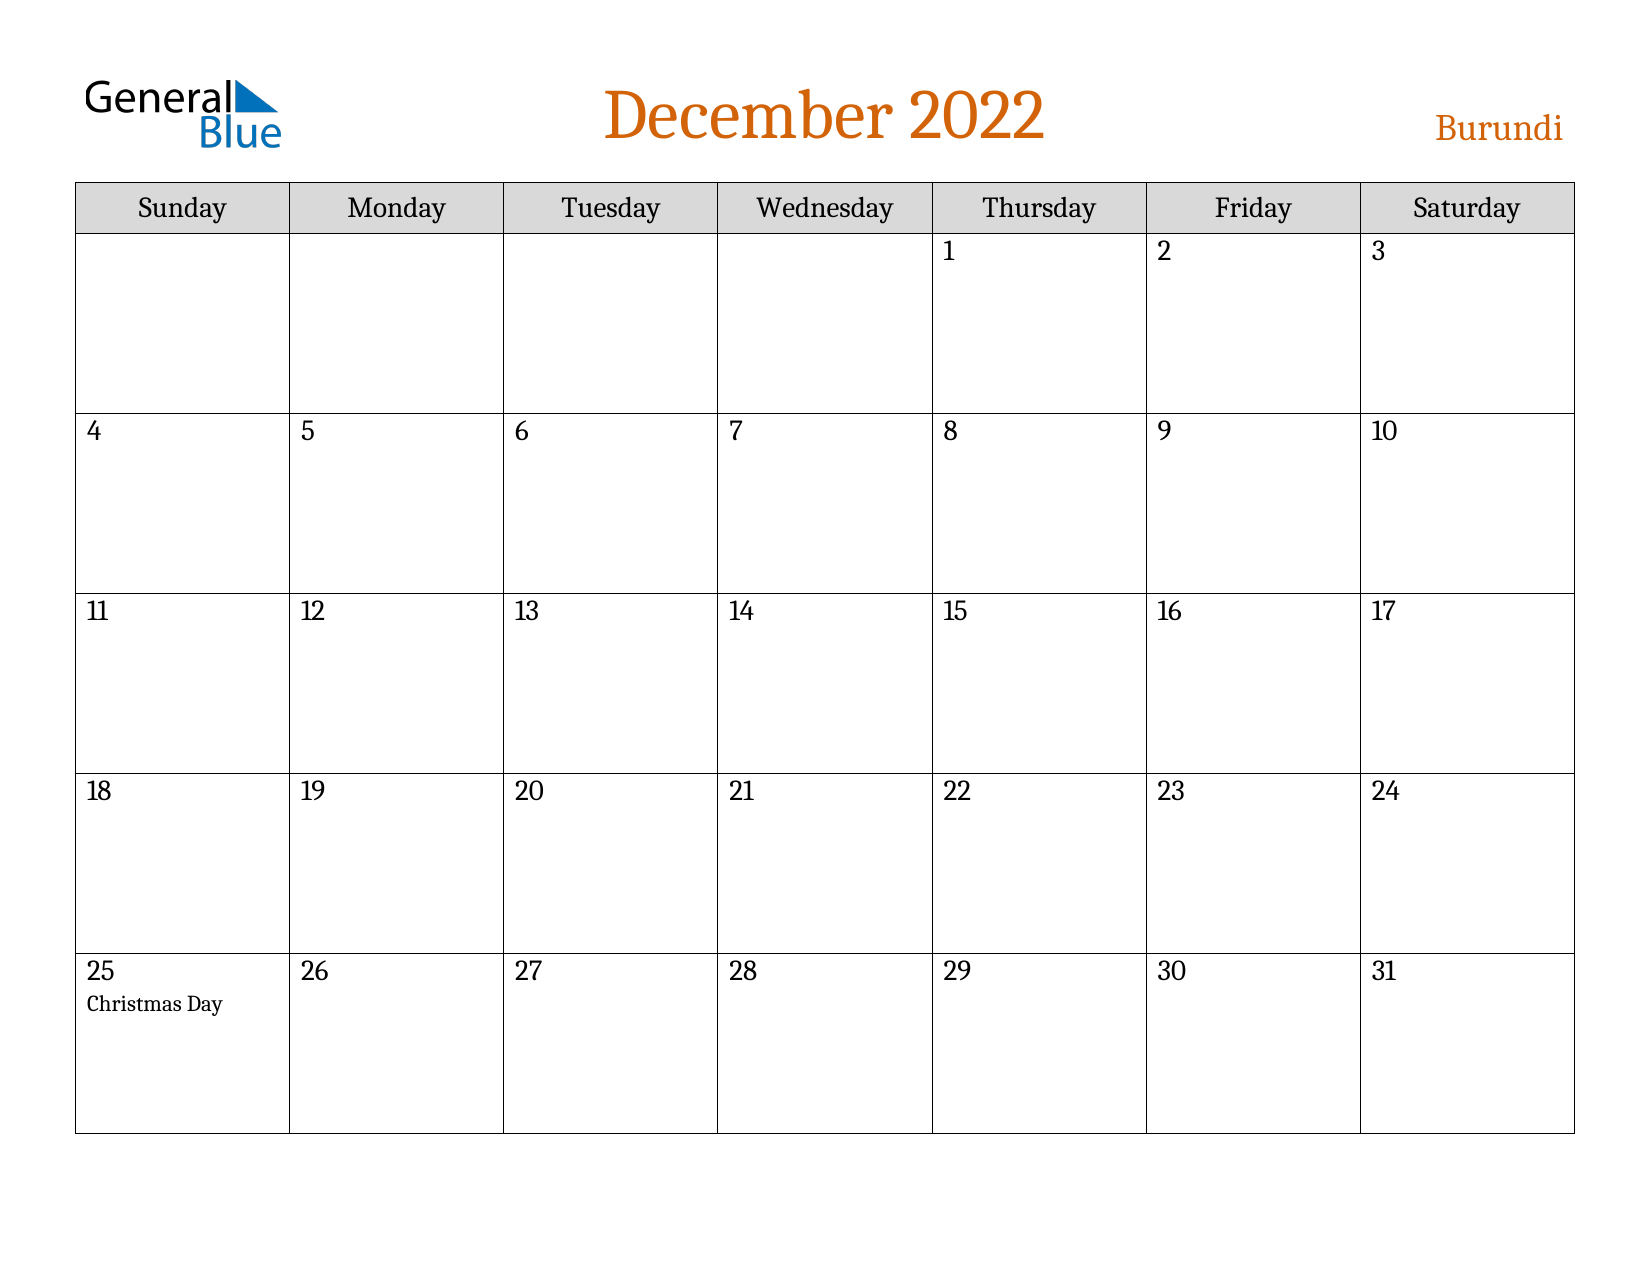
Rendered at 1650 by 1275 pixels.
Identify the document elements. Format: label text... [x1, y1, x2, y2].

table_cell Friday [1147, 183, 1360, 233]
table_cell 30 [1147, 954, 1360, 990]
table_cell 21 [718, 774, 932, 810]
table_cell 3 [1361, 234, 1574, 270]
table_cell 29 [933, 954, 1146, 990]
table_cell 8 [933, 414, 1146, 450]
table_cell 16 [1147, 594, 1360, 630]
table_cell [718, 450, 932, 593]
table_cell 6 [504, 414, 717, 450]
table_cell 9 [1147, 414, 1360, 450]
table_cell 2 [1147, 234, 1360, 270]
table_cell 11 [76, 594, 289, 630]
picture [86, 80, 281, 148]
table_cell [933, 990, 1146, 1133]
table_cell Saturday [1361, 183, 1574, 233]
table_cell [290, 810, 503, 953]
table_cell [718, 990, 932, 1133]
table_cell [504, 234, 717, 270]
table_cell [290, 450, 503, 593]
table_cell Tuesday [504, 183, 717, 233]
table_cell [933, 450, 1146, 593]
table_cell 1 [933, 234, 1146, 270]
table_header Burundi [1146, 75, 1574, 182]
table_cell 20 [504, 774, 717, 810]
table_cell Sunday [76, 183, 289, 233]
table_cell [290, 630, 503, 773]
table_cell [718, 630, 932, 773]
table_cell [76, 810, 289, 953]
table_cell [1147, 630, 1360, 773]
table_cell [1361, 270, 1574, 413]
table_cell 14 [718, 594, 932, 630]
table_cell [1361, 990, 1574, 1133]
table_header [76, 75, 503, 182]
table_cell [504, 630, 717, 773]
table_cell [76, 630, 289, 773]
table_cell [504, 270, 717, 413]
table_cell Christmas Day [76, 990, 289, 1133]
table_cell [504, 810, 717, 953]
table_cell [933, 630, 1146, 773]
table_cell Wednesday [718, 183, 932, 233]
table_cell [76, 234, 289, 270]
table_cell 28 [718, 954, 932, 990]
table_cell [1361, 810, 1574, 953]
table_cell 24 [1361, 774, 1574, 810]
table_cell 19 [290, 774, 503, 810]
table_cell 13 [504, 594, 717, 630]
table_cell [1147, 450, 1360, 593]
table_cell [1361, 630, 1574, 773]
table_cell 12 [290, 594, 503, 630]
table_cell 17 [1361, 594, 1574, 630]
table_cell [76, 450, 289, 593]
table_cell 26 [290, 954, 503, 990]
table_cell 31 [1361, 954, 1574, 990]
table_cell [933, 270, 1146, 413]
table_cell [1147, 810, 1360, 953]
table_cell 10 [1361, 414, 1574, 450]
table_cell [504, 450, 717, 593]
table_cell 4 [76, 414, 289, 450]
table_cell 15 [933, 594, 1146, 630]
table_cell [1361, 450, 1574, 593]
table_cell [290, 270, 503, 413]
table_cell 18 [76, 774, 289, 810]
table_cell [933, 810, 1146, 953]
table_cell 25 [76, 954, 289, 990]
table_cell [718, 270, 932, 413]
table_cell Thursday [933, 183, 1146, 233]
table_header December 2022 [504, 75, 1146, 182]
table_cell 23 [1147, 774, 1360, 810]
table_cell Monday [290, 183, 503, 233]
table_cell [504, 990, 717, 1133]
table_cell 7 [718, 414, 932, 450]
table_cell [1147, 990, 1360, 1133]
table_cell [290, 234, 503, 270]
table_cell [290, 990, 503, 1133]
table_cell 5 [290, 414, 503, 450]
table_cell [718, 234, 932, 270]
table_cell 27 [504, 954, 717, 990]
table_cell [1147, 270, 1360, 413]
table_cell 22 [933, 774, 1146, 810]
table_cell [718, 810, 932, 953]
table_cell [76, 270, 289, 413]
